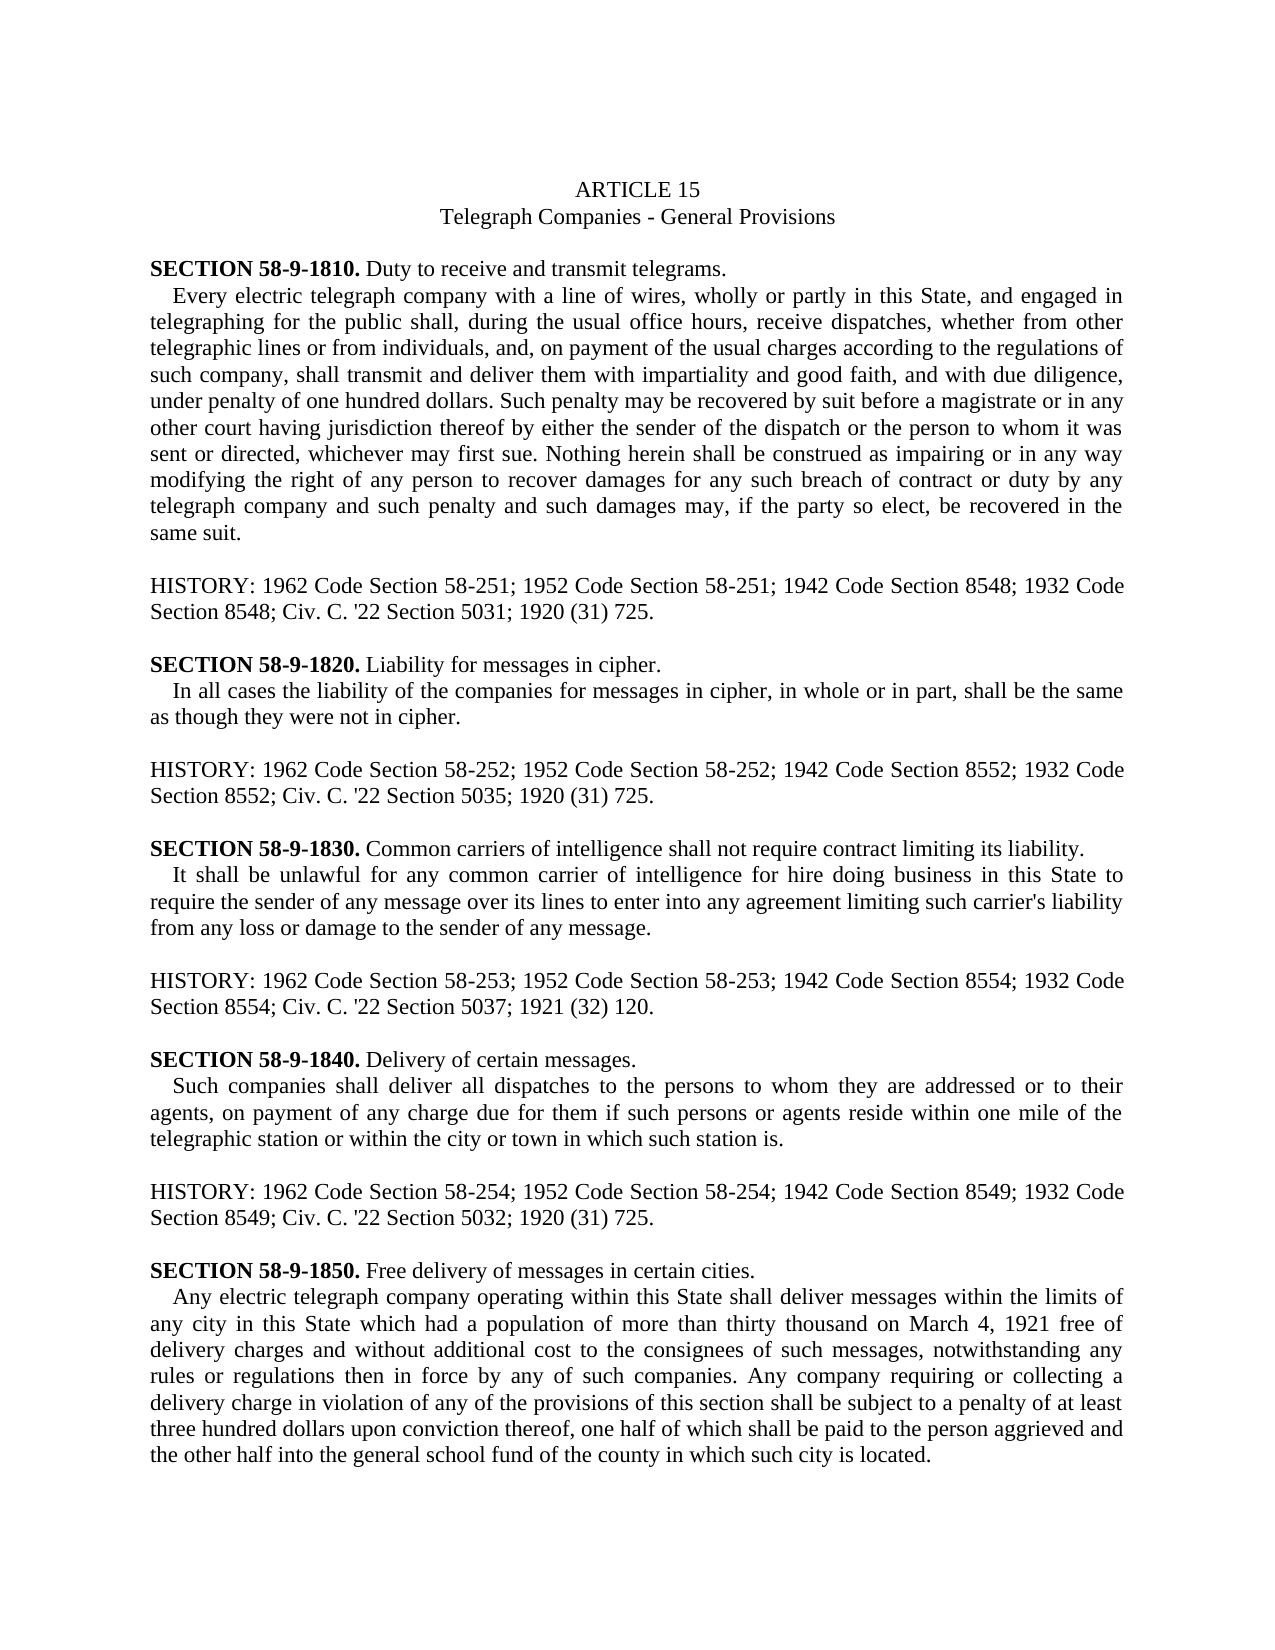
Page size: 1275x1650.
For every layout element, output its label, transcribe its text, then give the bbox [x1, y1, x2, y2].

text It shall be unlawful for any common carrier of intelligence for hire doing business in this State to require the sender of any message over its lines to enter into any agreement limiting such carrier's liability from any loss or damage to the sender of any message. [150, 862, 1125, 941]
text HISTORY: 1962 Code Section 58-251; 1952 Code Section 58-251; 1942 Code Section 8548; 1932 Code Section 8548; Civ. C. '22 Section 5031; 1920 (31) 725. [150, 572, 1125, 624]
text SECTION 58-9-1810. Duty to receive and transmit telegrams. [150, 255, 1125, 282]
text SECTION 58-9-1840. Delivery of certain messages. [150, 1046, 1125, 1072]
text SECTION 58-9-1850. Free delivery of messages in certain cities. [150, 1257, 1125, 1283]
text Such companies shall deliver all dispatches to the persons to whom they are addressed or to their agents, on payment of any charge due for them if such persons or agents reside within one mile of the telegraphic station or within the city or town in which such station is. [150, 1072, 1125, 1151]
text HISTORY: 1962 Code Section 58-252; 1952 Code Section 58-252; 1942 Code Section 8552; 1932 Code Section 8552; Civ. C. '22 Section 5035; 1920 (31) 725. [150, 756, 1125, 809]
text Telegraph Companies - General Provisions [150, 203, 1125, 229]
text Every electric telegraph company with a line of wires, wholly or partly in this State, and engaged in telegraphing for the public shall, during the usual office hours, receive dispatches, whether from other telegraphic lines or from individuals, and, on payment of the usual charges according to the regulations of such company, shall transmit and deliver them with impartiality and good faith, and with due diligence, under penalty of one hundred dollars. Such penalty may be recovered by suit before a magistrate or in any other court having jurisdiction thereof by either the sender of the dispatch or the person to whom it was sent or directed, whichever may first sue. Nothing herein shall be construed as impairing or in any way modifying the right of any person to recover damages for any such breach of contract or duty by any telegraph company and such penalty and such damages may, if the party so elect, be recovered in the same suit. [150, 282, 1125, 545]
text SECTION 58-9-1830. Common carriers of intelligence shall not require contract limiting its liability. [150, 835, 1125, 862]
text HISTORY: 1962 Code Section 58-254; 1952 Code Section 58-254; 1942 Code Section 8549; 1932 Code Section 8549; Civ. C. '22 Section 5032; 1920 (31) 725. [150, 1178, 1125, 1231]
text Any electric telegraph company operating within this State shall deliver messages within the limits of any city in this State which had a population of more than thirty thousand on March 4, 1921 free of delivery charges and without additional cost to the consignees of such messages, notwithstanding any rules or regulations then in force by any of such companies. Any company requiring or collecting a delivery charge in violation of any of the provisions of this section shall be subject to a penalty of at least three hundred dollars upon conviction thereof, one half of which shall be paid to the person aggrieved and the other half into the general school fund of the county in which such city is located. [150, 1283, 1125, 1468]
text In all cases the liability of the companies for messages in cipher, in whole or in part, shall be the same as though they were not in cipher. [150, 677, 1125, 730]
text SECTION 58-9-1820. Liability for messages in cipher. [150, 651, 1125, 677]
text HISTORY: 1962 Code Section 58-253; 1952 Code Section 58-253; 1942 Code Section 8554; 1932 Code Section 8554; Civ. C. '22 Section 5037; 1921 (32) 120. [150, 967, 1125, 1020]
text ARTICLE 15 [150, 176, 1125, 203]
